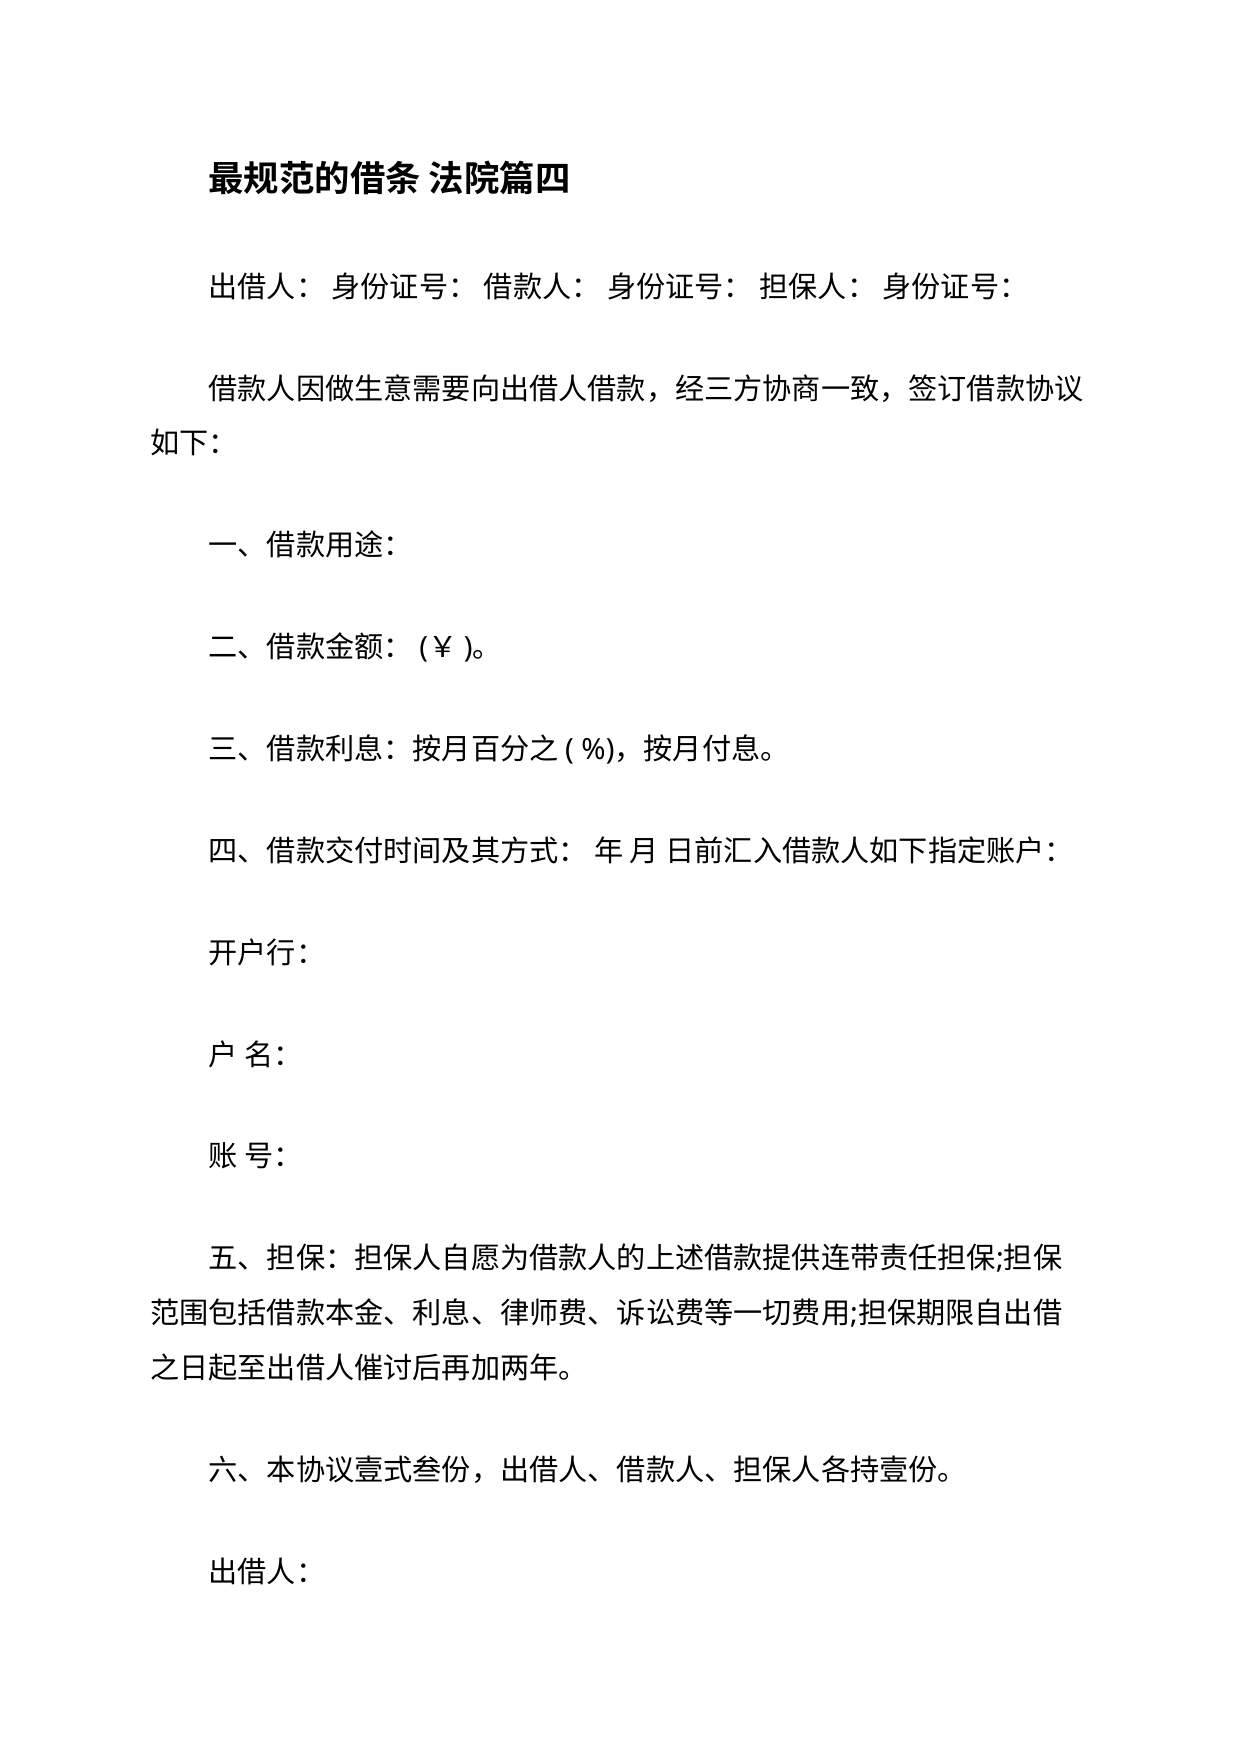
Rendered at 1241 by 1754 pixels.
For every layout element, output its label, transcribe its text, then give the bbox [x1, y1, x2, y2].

text 账 号： [150, 1133, 1090, 1175]
text 最规范的借条 法院篇四 [150, 150, 1090, 201]
text 四、借款交付时间及其方式： 年 月 日前汇入借款人如下指定账户： [150, 828, 1090, 870]
text 出借人： 身份证号： 借款人： 身份证号： 担保人： 身份证号： [150, 263, 1090, 306]
text 五、担保：担保人自愿为借款人的上述借款提供连带责任担保;担保范围包括借款本金、利息、律师费、诉讼费等一切费用;担保期限自出借之日起至出借人催讨后再加两年。 [150, 1235, 1090, 1387]
text 三、借款利息：按月百分之 ( %)，按月付息。 [150, 726, 1090, 768]
text 出借人： [150, 1548, 1090, 1591]
text 六、本协议壹式叁份，出借人、借款人、担保人各持壹份。 [150, 1446, 1090, 1489]
text 二、借款金额： (￥ )。 [150, 624, 1090, 666]
text 借款人因做生意需要向出借人借款，经三方协商一致，签订借款协议如下： [150, 365, 1090, 462]
text 开户行： [150, 929, 1090, 972]
text 一、借款用途： [150, 522, 1090, 564]
text 户 名： [150, 1031, 1090, 1073]
